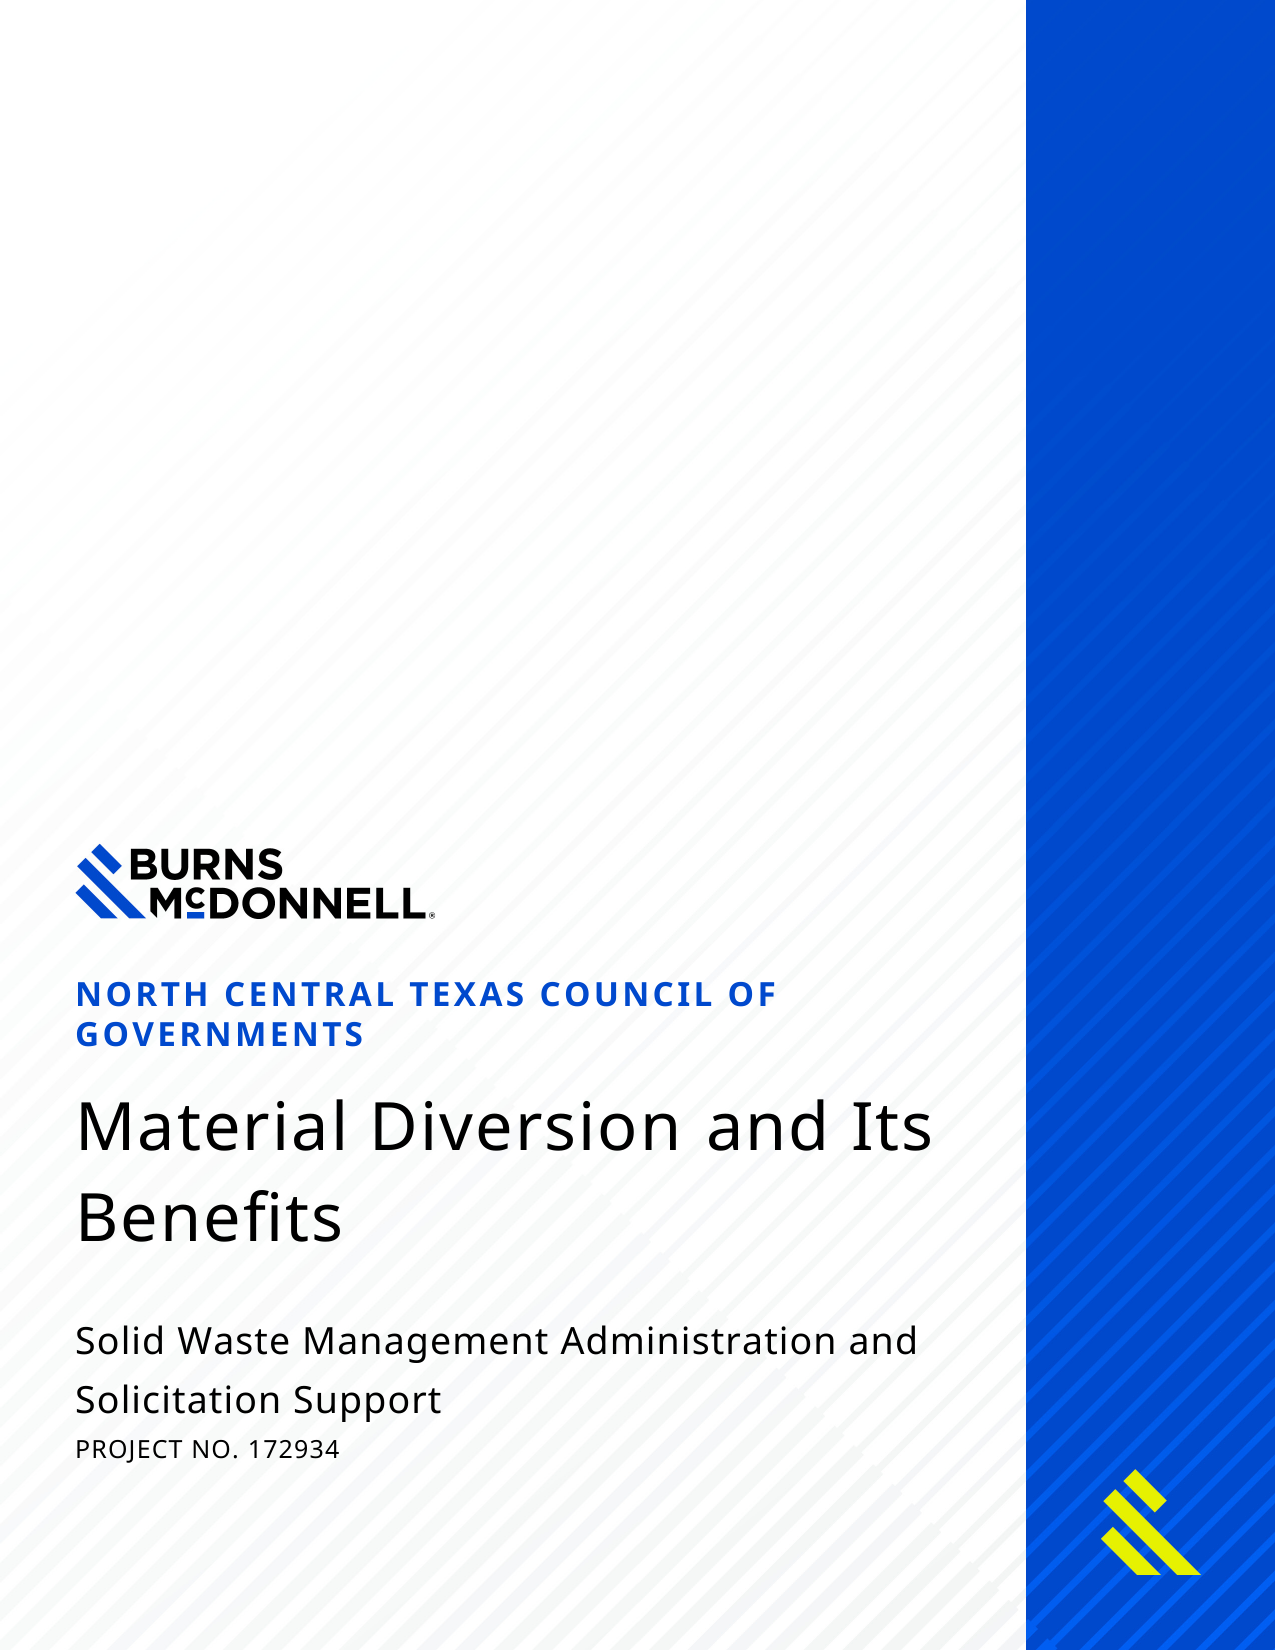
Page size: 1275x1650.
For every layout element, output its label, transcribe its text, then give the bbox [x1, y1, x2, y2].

picture [0, 0, 1275, 1650]
title and Its Benefits [75, 1079, 1020, 1261]
text Project No. [75, 1432, 1020, 1466]
